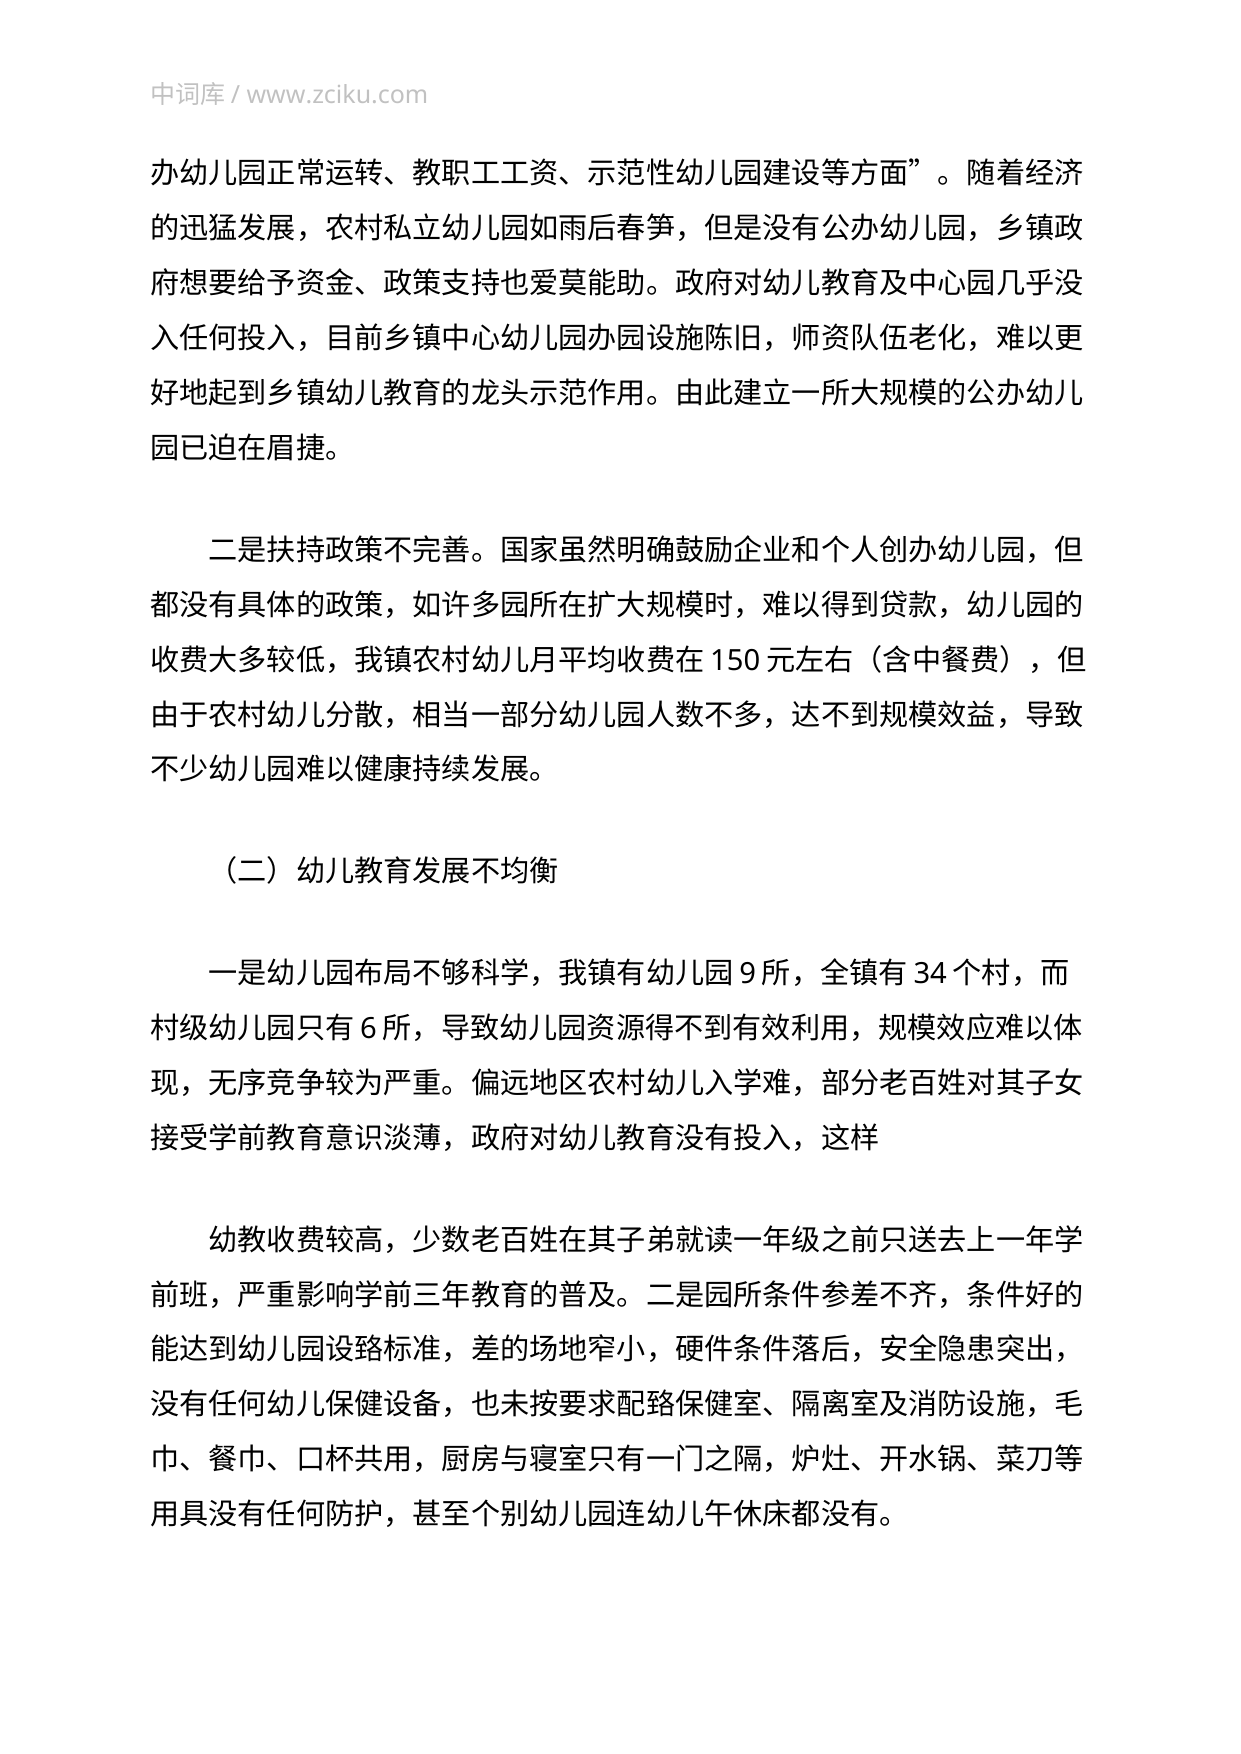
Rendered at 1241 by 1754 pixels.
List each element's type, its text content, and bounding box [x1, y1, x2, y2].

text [150, 150, 1090, 467]
text 一是幼儿园布局不够科学，我镇有幼儿园9所，全镇有34个村，而村级幼儿园只有6所，导致幼儿园资源得不到有效利用，规模效应难以体现，无序竞争较为严重。偏远地区农村幼儿入学难，部分老百姓对其子女接受学前教育意识淡薄，政府对幼儿教育没有投入，这样 [150, 949, 1090, 1157]
text 二是扶持政策不完善。国家虽然明确鼓励企业和个人创办幼儿园，但都没有具体的政策，如许多园所在扩大规模时，难以得到贷款，幼儿园的收费大多较低，我镇农村幼儿月平均收费在150元左右（含中餐费），但由于农村幼儿分散，相当一部分幼儿园人数不多，达不到规模效益，导致不少幼儿园难以健康持续发展。 [150, 526, 1090, 788]
text （二）幼儿教育发展不均衡 [150, 848, 1090, 890]
text 幼教收费较高，少数老百姓在其子弟就读一年级之前只送去上一年学前班，严重影响学前三年教育的普及。二是园所条件参差不齐，条件好的能达到幼儿园设臵标准，差的场地窄小，硬件条件落后，安全隐患突出，没有任何幼儿保健设备，也未按要求配臵保健室、隔离室及消防设施，毛巾、餐巾、口杯共用，厨房与寝室只有一门之隔，炉灶、开水锅、菜刀等用具没有任何防护，甚至个别幼儿园连幼儿午休床都没有。 [150, 1216, 1090, 1533]
